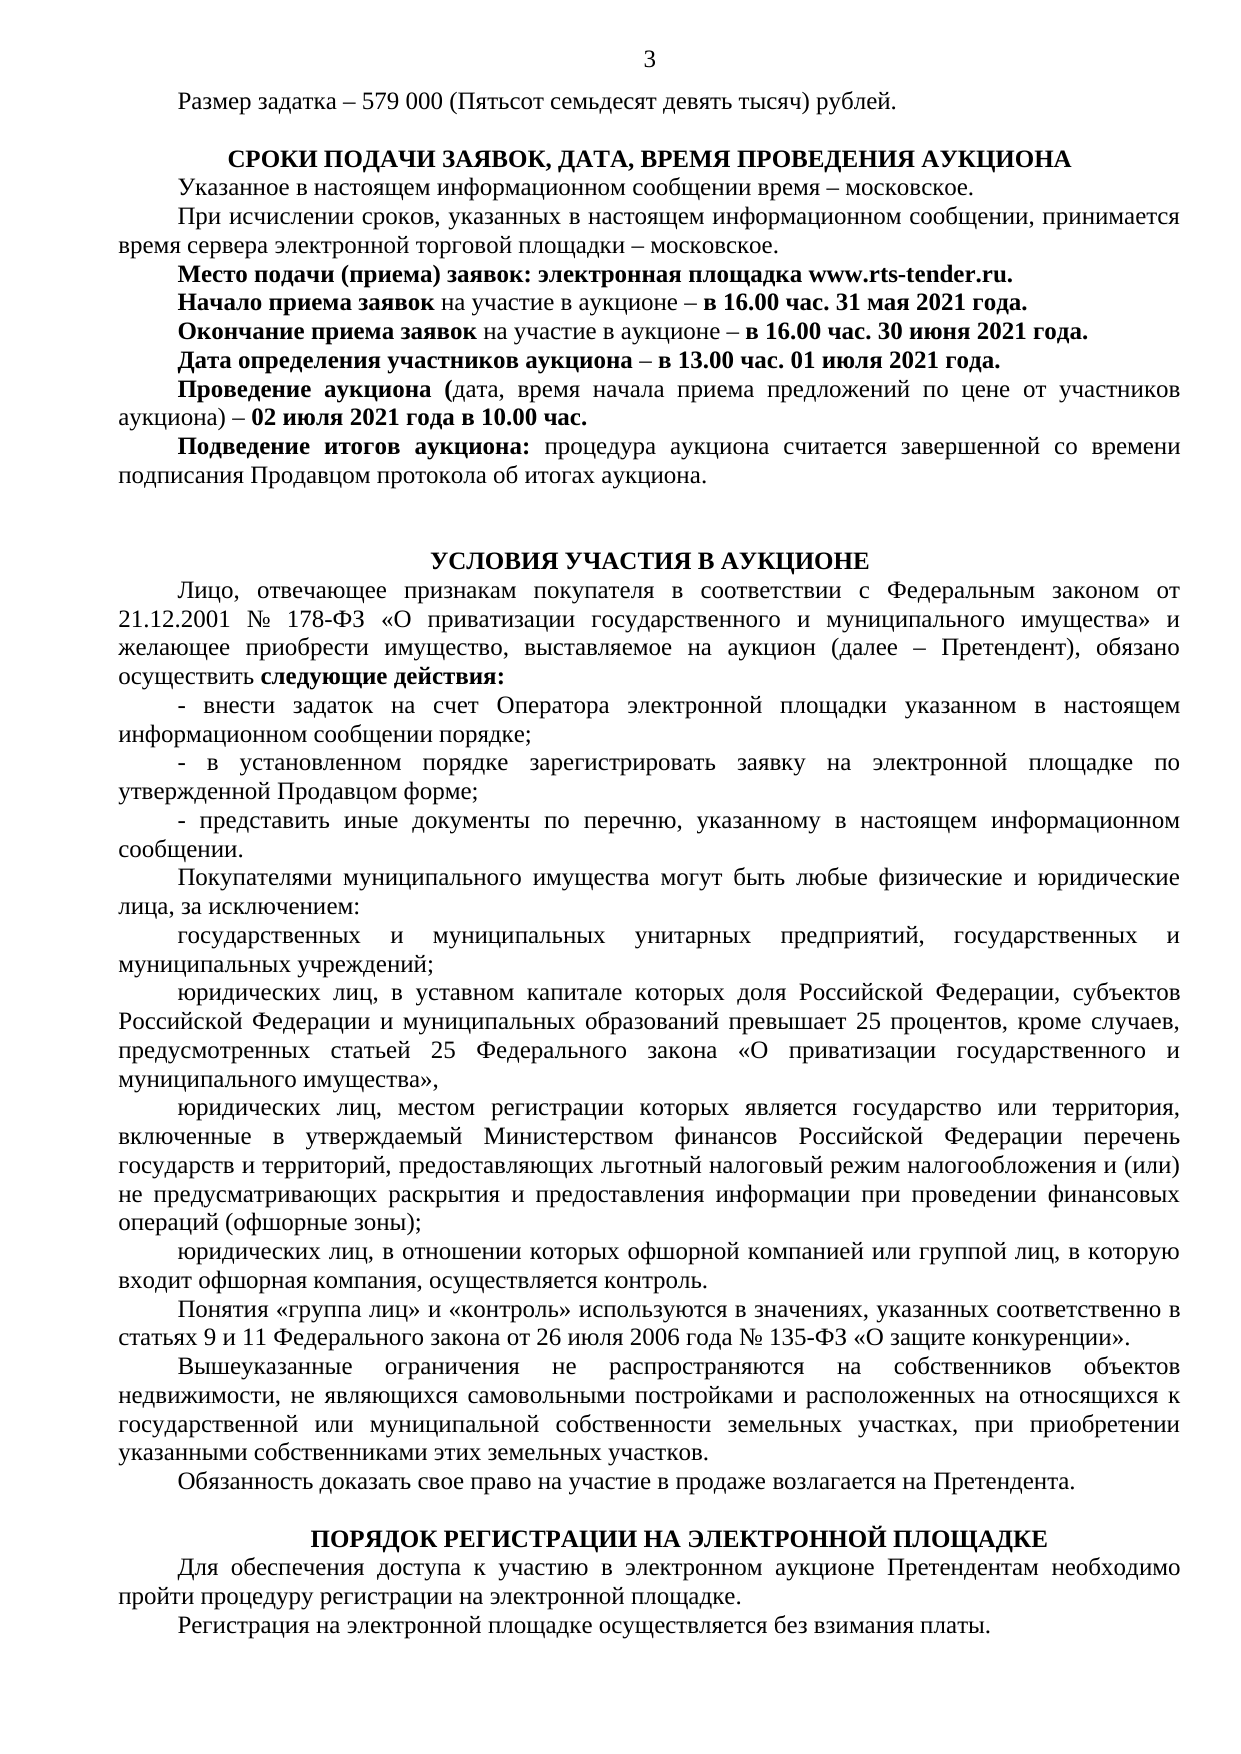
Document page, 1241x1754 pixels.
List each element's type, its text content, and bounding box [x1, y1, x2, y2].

text Порядок регистрации на электронной площадке [118, 1524, 1181, 1552]
text Лицо, отвечающее признакам покупателя в соответствии с Федеральным законом от 21.12.2001 № 178-ФЗ «О приватизации государственного и муниципального имущества» и желающее приобрести имущество, выставляемое на аукцион (далее – Претендент), обязано осуществить следующие действия: [118, 575, 1181, 690]
text Дата определения участников аукциона – в 13.00 час. 01 июля 2021 года. [118, 345, 1181, 374]
text юридических лиц, в отношении которых офшорной компанией или группой лиц, в которую входит офшорная компания, осуществляется контроль. [118, 1236, 1181, 1294]
text - представить иные документы по перечню, указанному в настоящем информационном сообщении. [118, 805, 1181, 862]
text Условия участия в аукционе [118, 546, 1181, 575]
text Покупателями муниципального имущества могут быть любые физические и юридические лица, за исключением: [118, 862, 1181, 920]
text Окончание приема заявок на участие в аукционе – в 16.00 час. 30 июня 2021 года. [118, 316, 1181, 345]
text Размер задатка – 579 000 (Пятьсот семьдесят девять тысяч) рублей. [118, 86, 1181, 115]
text При исчислении сроков, указанных в настоящем информационном сообщении, принимается время сервера электронной торговой площадки – московское. [118, 201, 1181, 259]
text Регистрация на электронной площадке осуществляется без взимания платы. [118, 1610, 1181, 1639]
text Для обеспечения доступа к участию в электронном аукционе Претендентам необходимо пройти процедуру регистрации на электронной площадке. [118, 1552, 1181, 1610]
text Место подачи (приема) заявок: электронная площадка www.rts-tender.ru. [118, 259, 1181, 287]
text Обязанность доказать свое право на участие в продаже возлагается на Претендента. [118, 1466, 1181, 1495]
text - в установленном порядке зарегистрировать заявку на электронной площадке по утвержденной Продавцом форме; [118, 747, 1181, 805]
text Сроки подачи заявок, дата, время проведения аукциона [118, 144, 1181, 172]
text Начало приема заявок на участие в аукционе – в 16.00 час. 31 мая 2021 года. [118, 287, 1181, 316]
text юридических лиц, местом регистрации которых является государство или территория, включенные в утверждаемый Министерством финансов Российской Федерации перечень государств и территорий, предоставляющих льготный налоговый режим налогообложения и (или) не предусматривающих раскрытия и предоставления информации при проведении финансовых операций (офшорные зоны); [118, 1092, 1181, 1236]
text - внести задаток на счет Оператора электронной площадки указанном в настоящем информационном сообщении порядке; [118, 690, 1181, 747]
text юридических лиц, в уставном капитале которых доля Российской Федерации, субъектов Российской Федерации и муниципальных образований превышает 25 процентов, кроме случаев, предусмотренных статьей 25 Федерального закона «О приватизации государственного и муниципального имущества», [118, 977, 1181, 1092]
text Подведение итогов аукциона: процедура аукциона считается завершенной со времени подписания Продавцом протокола об итогах аукциона. [118, 431, 1181, 489]
text Понятия «группа лиц» и «контроль» используются в значениях, указанных соответственно в статьях 9 и 11 Федерального закона от 26 июля 2006 года № 135-ФЗ «О защите конкуренции». [118, 1294, 1181, 1351]
text Проведение аукциона (дата, время начала приема предложений по цене от участников аукциона) – 02 июля 2021 года в 10.00 час. [118, 374, 1181, 431]
text Указанное в настоящем информационном сообщении время – московское. [118, 172, 1181, 201]
text Вышеуказанные ограничения не распространяются на собственников объектов недвижимости, не являющихся самовольными постройками и расположенных на относящихся к государственной или муниципальной собственности земельных участках, при приобретении указанными собственниками этих земельных участков. [118, 1351, 1181, 1466]
text государственных и муниципальных унитарных предприятий, государственных и муниципальных учреждений; [118, 920, 1181, 977]
